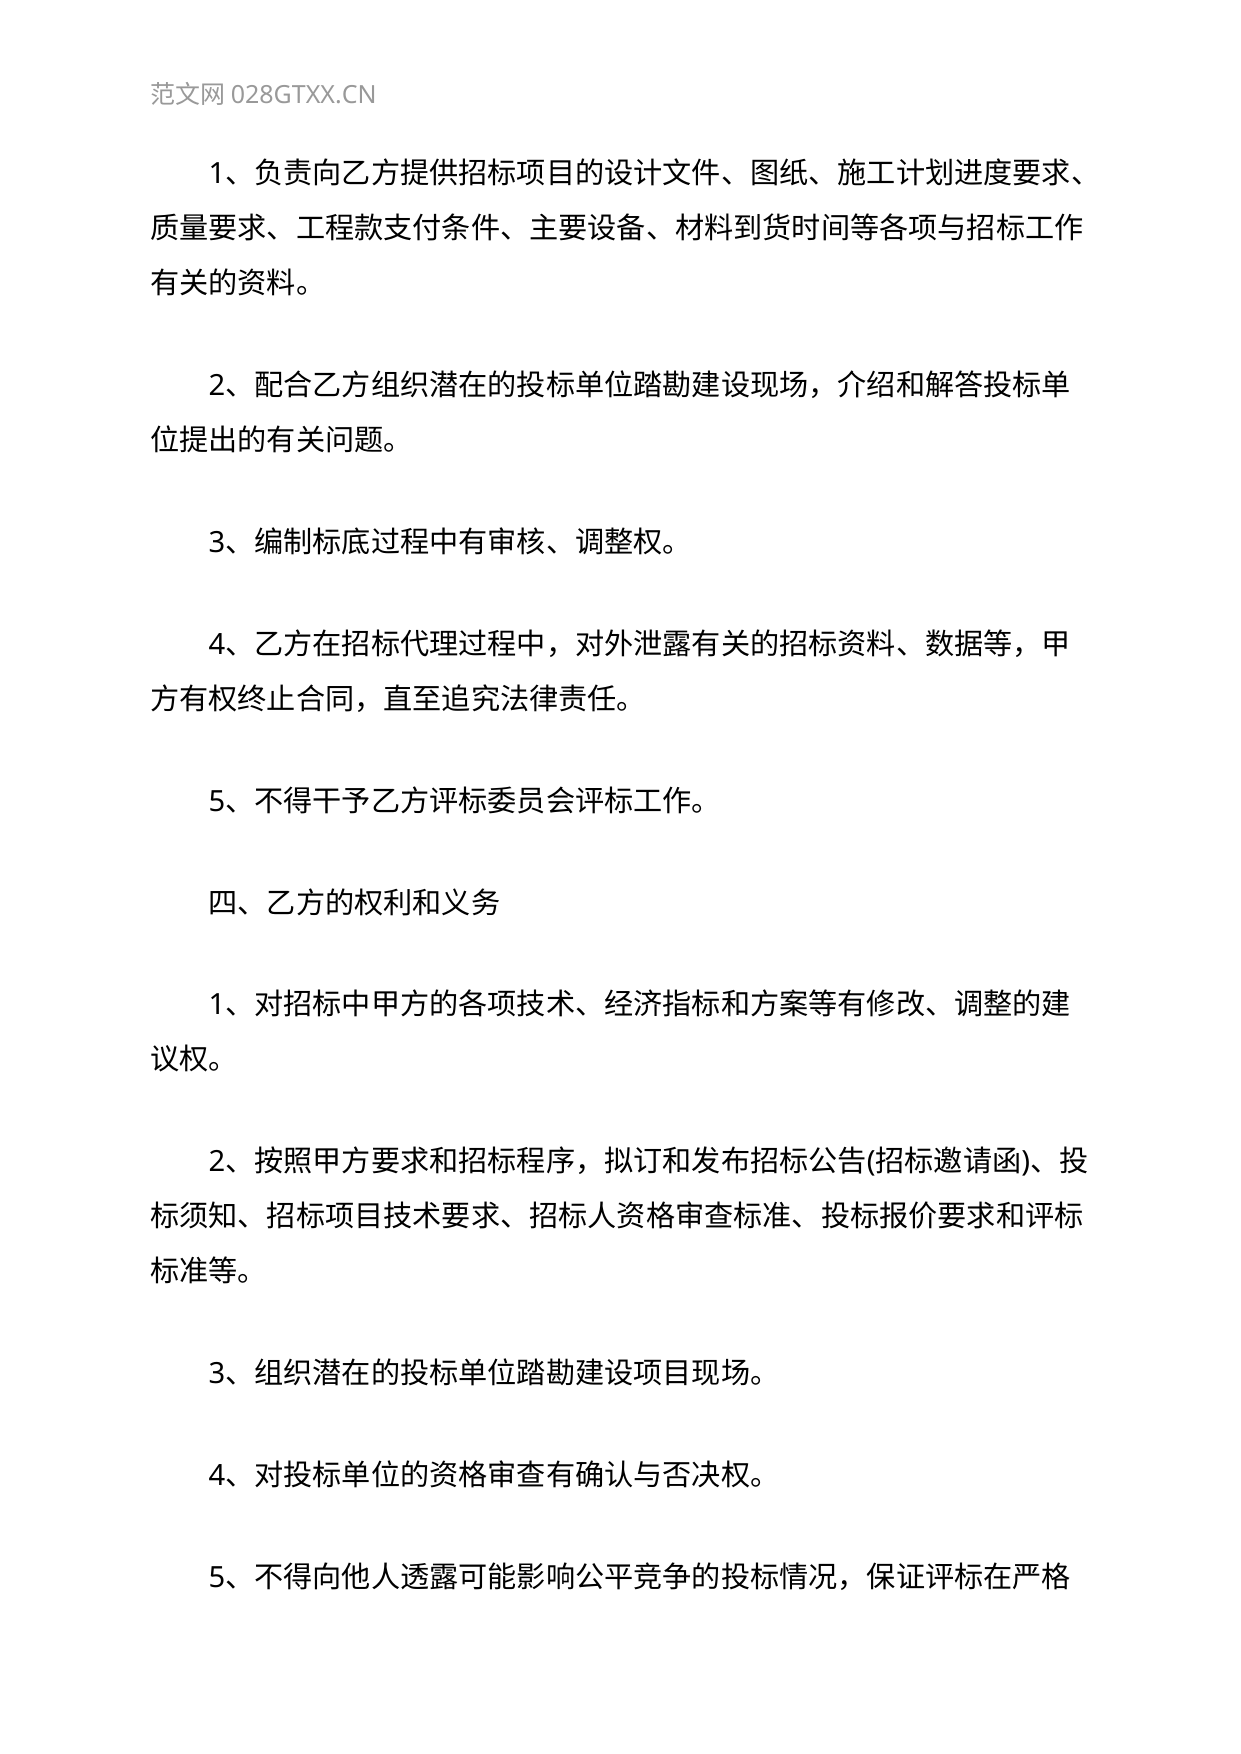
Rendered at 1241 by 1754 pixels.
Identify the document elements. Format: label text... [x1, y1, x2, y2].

text 2、配合乙方组织潜在的投标单位踏勘建设现场，介绍和解答投标单位提出的有关问题。 [150, 362, 1090, 459]
text 四、乙方的权利和义务 [150, 879, 1090, 921]
text 2、按照甲方要求和招标程序，拟订和发布招标公告(招标邀请函)、投标须知、招标项目技术要求、招标人资格审查标准、投标报价要求和评标标准等。 [150, 1138, 1090, 1290]
text 1、对招标中甲方的各项技术、经济指标和方案等有修改、调整的建议权。 [150, 981, 1090, 1078]
text 3、组织潜在的投标单位踏勘建设项目现场。 [150, 1349, 1090, 1392]
text 5、不得干予乙方评标委员会评标工作。 [150, 777, 1090, 819]
text 1、负责向乙方提供招标项目的设计文件、图纸、施工计划进度要求、质量要求、工程款支付条件、主要设备、材料到货时间等各项与招标工作有关的资料。 [150, 150, 1090, 302]
text 3、编制标底过程中有审核、调整权。 [150, 518, 1090, 561]
text 4、对投标单位的资格审查有确认与否决权。 [150, 1451, 1090, 1494]
text 4、乙方在招标代理过程中，对外泄露有关的招标资料、数据等，甲方有权终止合同，直至追究法律责任。 [150, 620, 1090, 718]
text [150, 1553, 1090, 1596]
